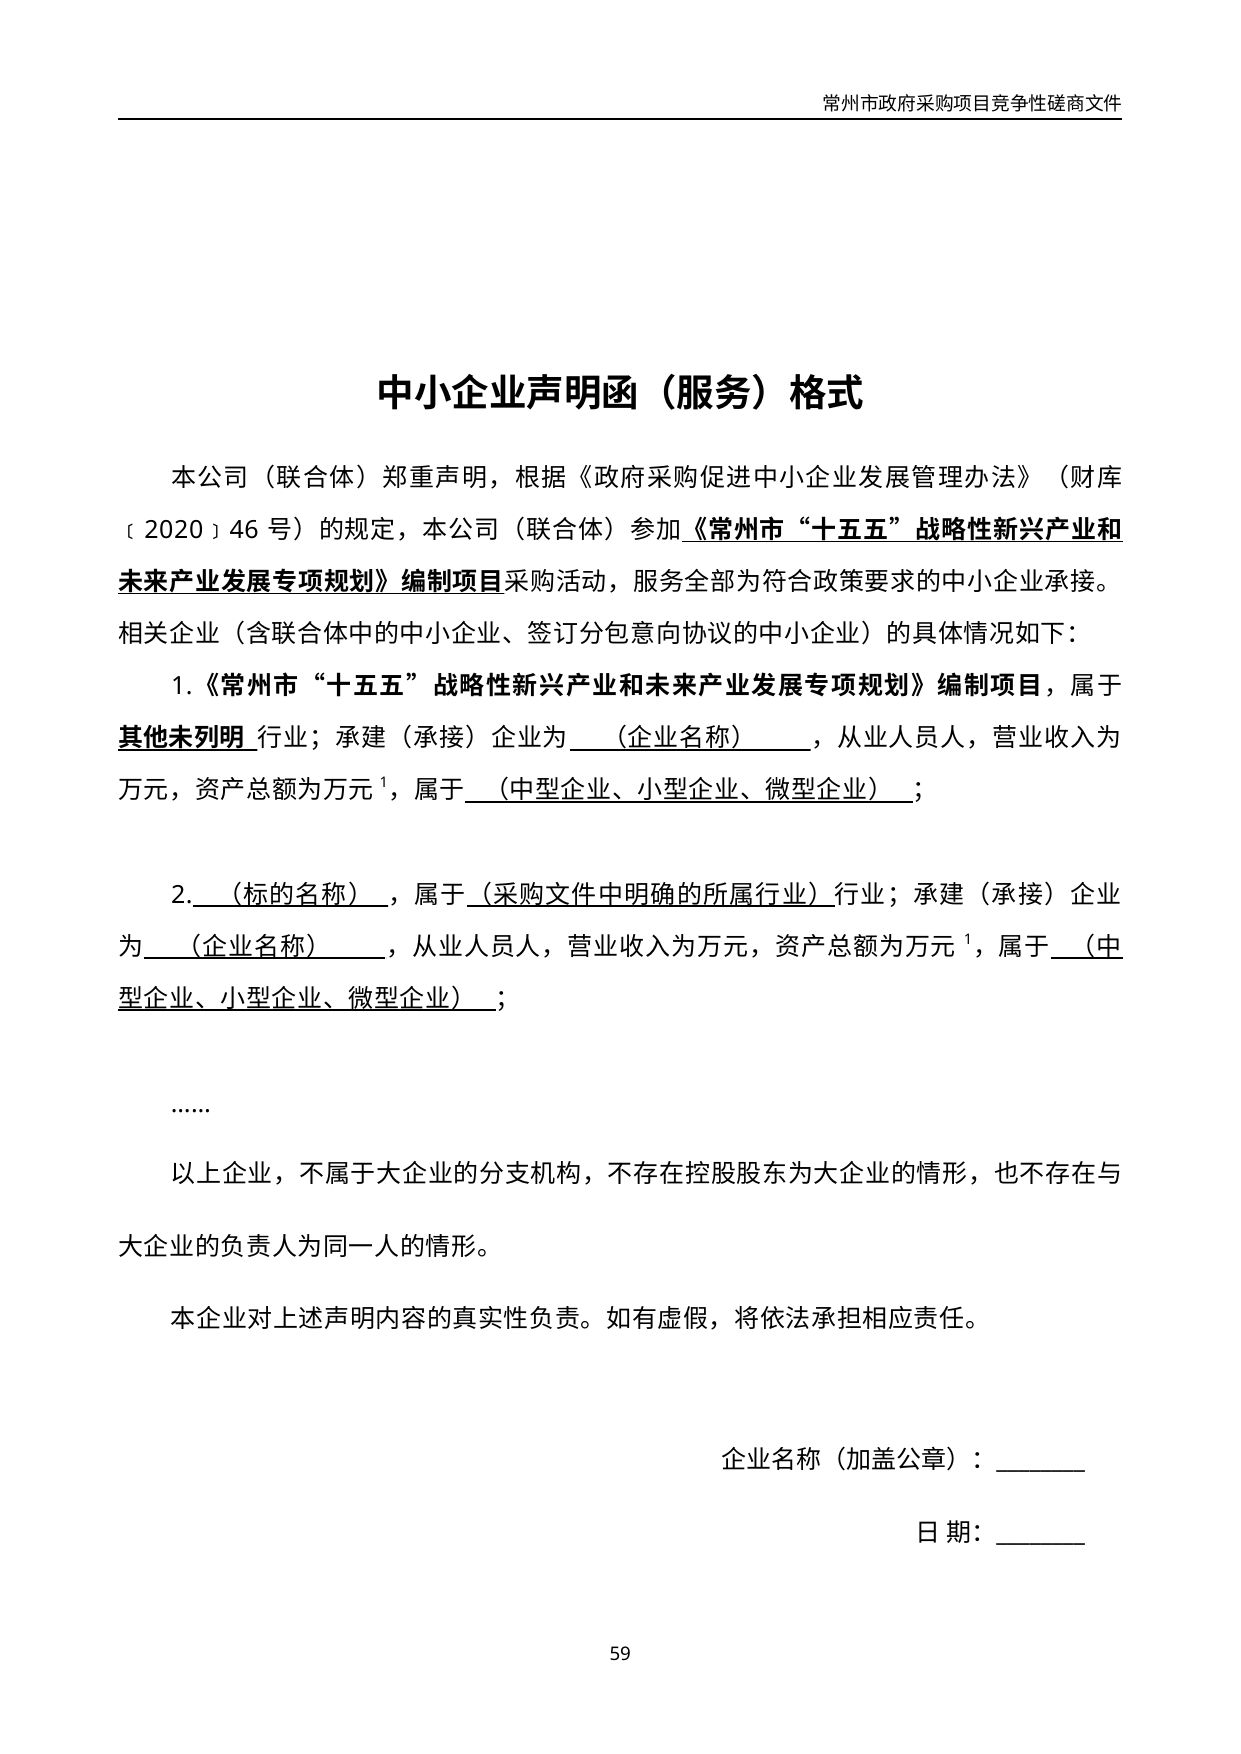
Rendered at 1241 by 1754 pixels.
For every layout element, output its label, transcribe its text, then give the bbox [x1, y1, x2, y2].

text 本企业对上述声明内容的真实性负责。如有虚假，将依法承担相应责任。 [118, 1299, 1122, 1335]
text 企业名称（加盖公章）：________ [118, 1439, 1084, 1476]
text 本公司（联合体）郑重声明，根据《政府采购促进中小企业发展管理办法》（财库﹝2020﹞46 号）的规定，本公司（联合体）参加《常州市“十五五”战略性新兴产业和未来产业发展专项规划》编制项目采购活动，服务全部为符合政策要求的中小企业承接。相关企业（含联合体中的中小企业、签订分包意向协议的中小企业）的具体情况如下： [118, 445, 1122, 653]
text 1.《常州市“十五五”战略性新兴产业和未来产业发展专项规划》编制项目，属于 其他未列明 行业；承建（承接）企业为 （企业名称） ，从业人员人，营业收入为万元，资产总额为万元1，属于 （中型企业、小型企业、微型企业） ； [118, 653, 1122, 809]
text 中小企业声明函（服务）格式 [118, 363, 1122, 418]
text 2. （标的名称） ，属于（采购文件中明确的所属行业）行业；承建（承接）企业为 （企业名称） ，从业人员人，营业收入为万元，资产总额为万元1，属于 （中型企业、小型企业、微型企业） ； [118, 861, 1122, 1018]
text 日 期：________ [118, 1512, 1084, 1548]
text …… [118, 1086, 1122, 1120]
text 以上企业，不属于大企业的分支机构，不存在控股股东为大企业的情形，也不存在与大企业的负责人为同一人的情形。 [118, 1154, 1122, 1263]
